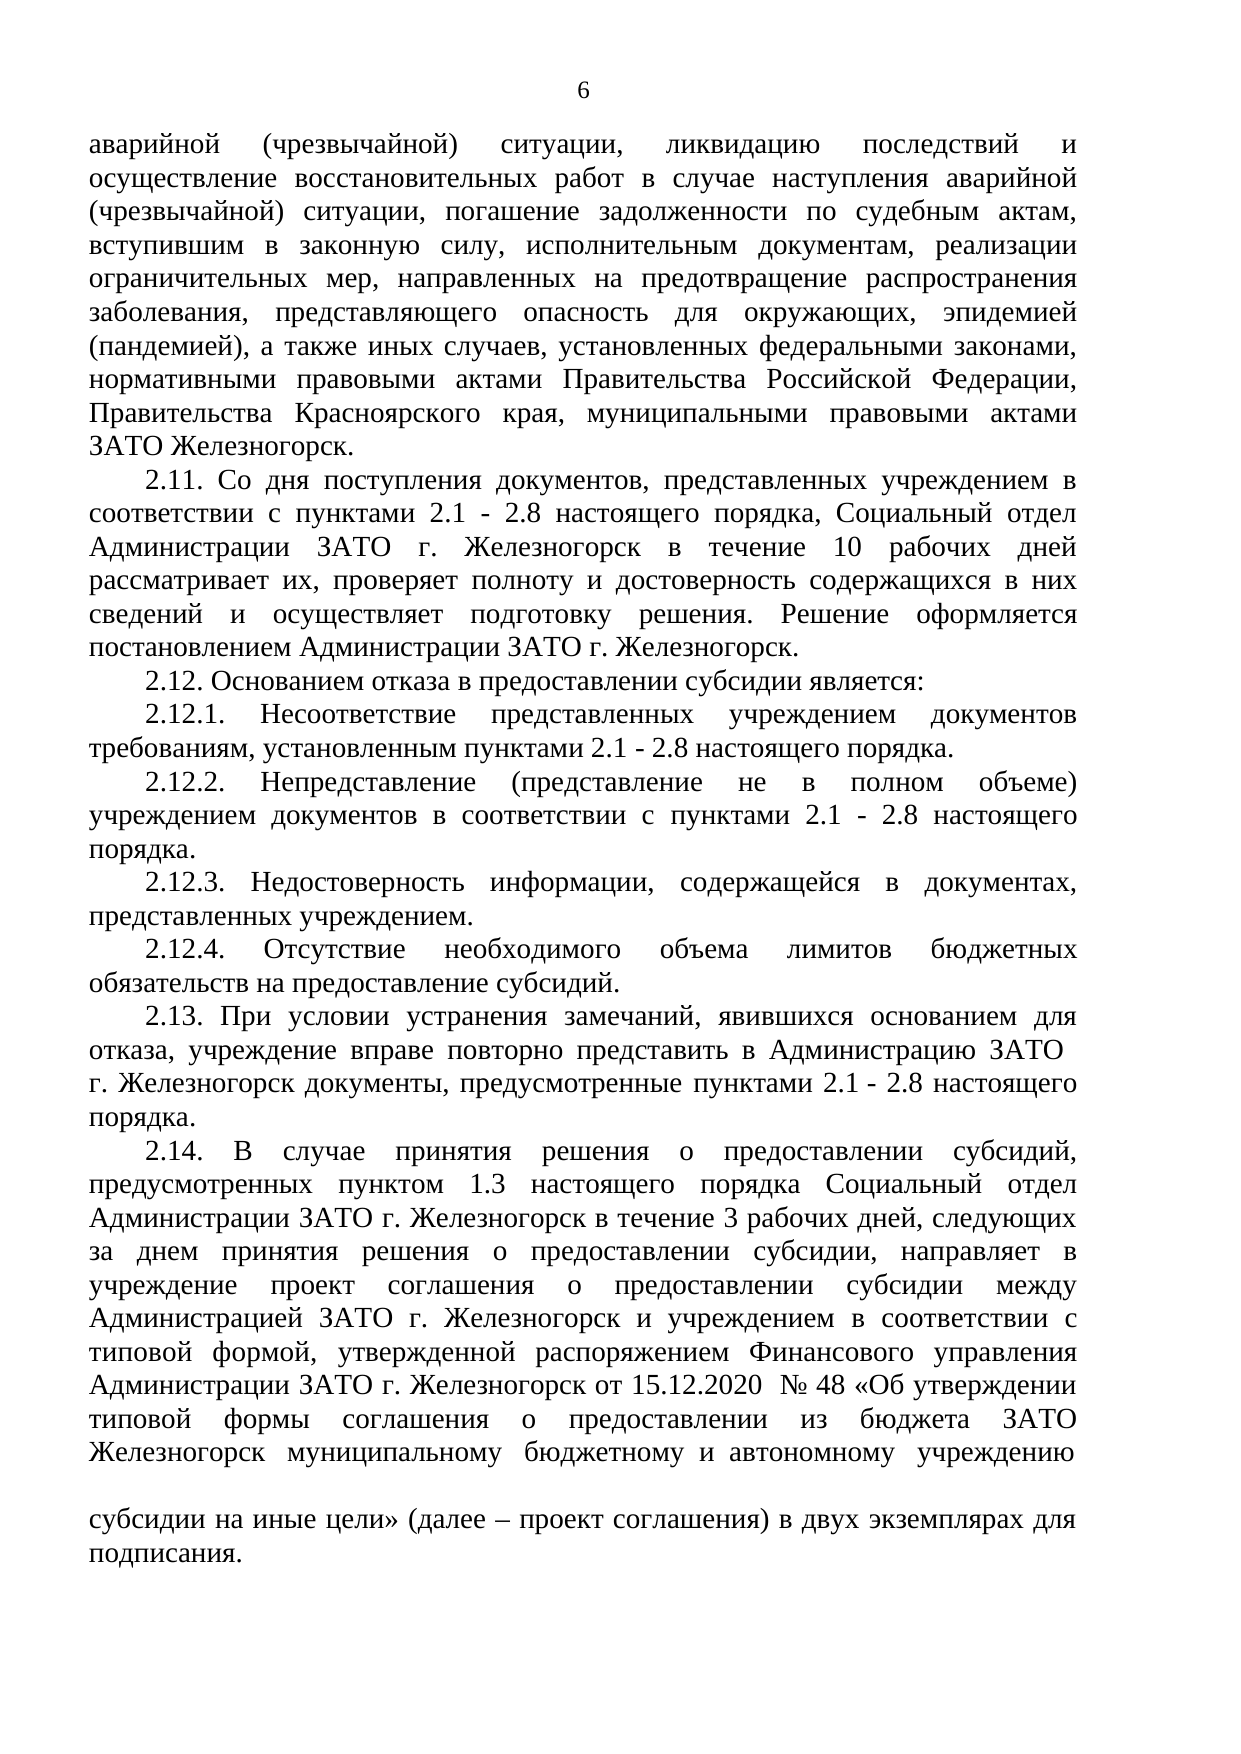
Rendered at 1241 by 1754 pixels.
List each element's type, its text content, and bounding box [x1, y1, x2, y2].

text субсидии на иные цели» (далее – проект соглашения) в двух экземплярах для подписания. [89, 1502, 1078, 1569]
text 2.12.3. Недостоверность информации, содержащейся в документах, представленных учреждением. [89, 864, 1078, 931]
text 2.12.1. Несоответствие представленных учреждением документов требованиям, установленным пунктами 2.1 - 2.8 настоящего порядка. [89, 697, 1078, 764]
text 2.12.2. Непредставление (представление не в полном объеме) учреждением документов в соответствии с пунктами 2.1 - 2.8 настоящего порядка. [89, 764, 1078, 864]
text 2.12.4. Отсутствие необходимого объема лимитов бюджетных обязательств на предоставление субсидий. [89, 931, 1078, 998]
text 2.13. При условии устранения замечаний, явившихся основанием для отказа, учреждение вправе повторно представить в Администрацию ЗАТО г. Железногорск документы, предусмотренные пунктами 2.1 - 2.8 настоящего порядка. [89, 998, 1078, 1133]
text 2.14. В случае принятия решения о предоставлении субсидий, предусмотренных пунктом 1.3 настоящего порядка Социальный отдел Администрации ЗАТО г. Железногорск в течение 3 рабочих дней, следующих за днем принятия решения о предоставлении субсидии, направляет в учреждение проект соглашения о предоставлении субсидии между Администрацией ЗАТО г. Железногорск и учреждением в соответствии с типовой формой, утвержденной распоряжением Финансового управления Администрации ЗАТО г. Железногорск от 15.12.2020 № 48 «Об утверждении типовой формы соглашения о предоставлении из бюджета ЗАТО Железногорск муниципальному бюджетному и автономному учреждению [89, 1133, 1078, 1468]
text 2.11. Со дня поступления документов, представленных учреждением в соответствии с пунктами 2.1 - 2.8 настоящего порядка, Социальный отдел Администрации ЗАТО г. Железногорск в течение 10 рабочих дней рассматривает их, проверяет полноту и достоверность содержащихся в них сведений и осуществляет подготовку решения. Решение оформляется постановлением Администрации ЗАТО г. Железногорск. [89, 462, 1078, 663]
text 2.12. Основанием отказа в предоставлении субсидии является: [89, 663, 1078, 697]
